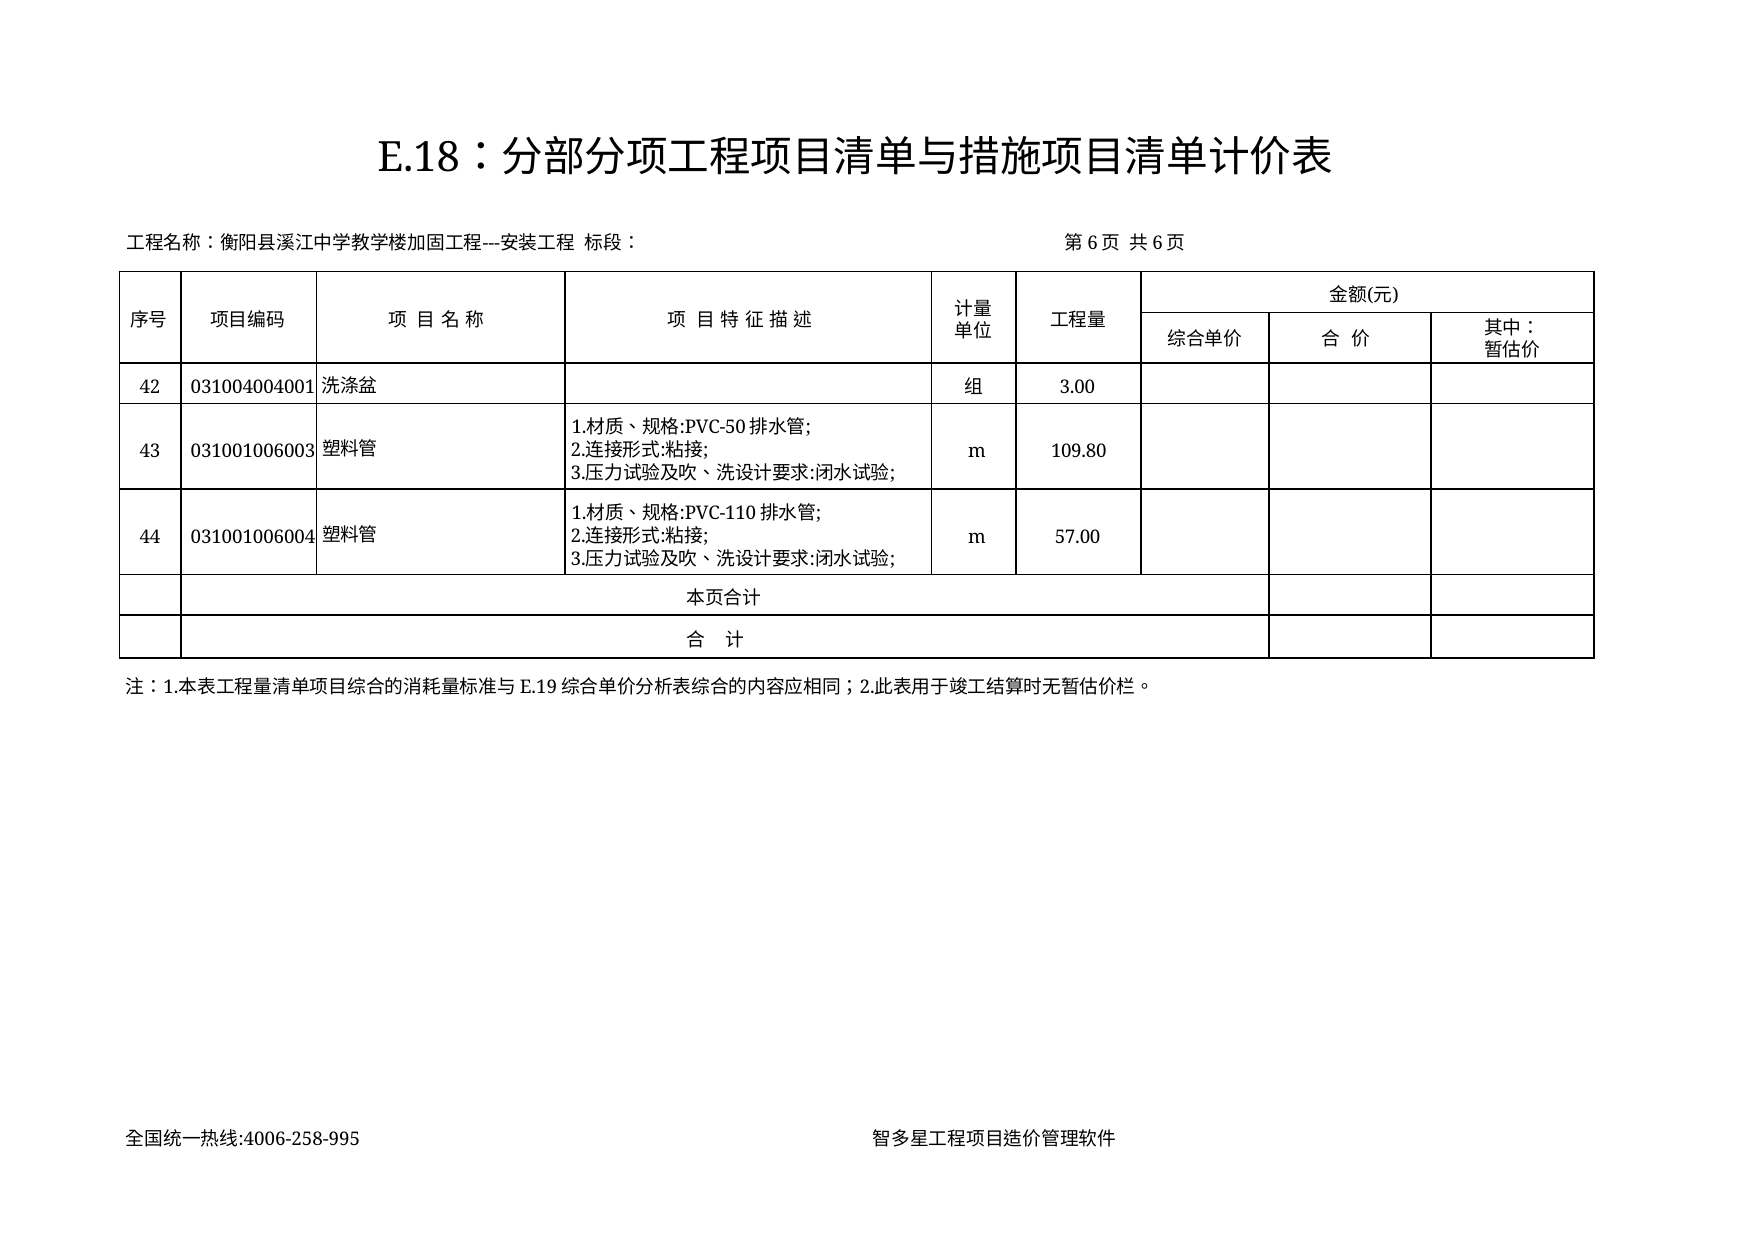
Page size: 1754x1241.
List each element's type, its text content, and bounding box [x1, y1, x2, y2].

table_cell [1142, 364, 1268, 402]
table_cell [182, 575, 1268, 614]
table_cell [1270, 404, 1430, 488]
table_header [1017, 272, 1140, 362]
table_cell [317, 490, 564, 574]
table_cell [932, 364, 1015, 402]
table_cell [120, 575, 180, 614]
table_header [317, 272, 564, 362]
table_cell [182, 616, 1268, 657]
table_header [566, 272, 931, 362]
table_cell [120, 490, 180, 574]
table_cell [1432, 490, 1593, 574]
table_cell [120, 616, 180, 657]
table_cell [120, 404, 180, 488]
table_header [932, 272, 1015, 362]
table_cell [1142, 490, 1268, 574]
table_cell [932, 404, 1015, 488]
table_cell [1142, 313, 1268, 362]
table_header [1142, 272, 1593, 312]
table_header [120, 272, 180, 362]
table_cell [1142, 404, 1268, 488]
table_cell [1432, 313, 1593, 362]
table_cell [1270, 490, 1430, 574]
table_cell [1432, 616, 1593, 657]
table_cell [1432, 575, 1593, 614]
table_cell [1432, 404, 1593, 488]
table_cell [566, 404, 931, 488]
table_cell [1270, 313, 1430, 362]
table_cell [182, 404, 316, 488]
text 工程名称：衡阳县溪江中学教学楼加固工程---安装工程 标段： 第6页 共6页 [126, 231, 1595, 254]
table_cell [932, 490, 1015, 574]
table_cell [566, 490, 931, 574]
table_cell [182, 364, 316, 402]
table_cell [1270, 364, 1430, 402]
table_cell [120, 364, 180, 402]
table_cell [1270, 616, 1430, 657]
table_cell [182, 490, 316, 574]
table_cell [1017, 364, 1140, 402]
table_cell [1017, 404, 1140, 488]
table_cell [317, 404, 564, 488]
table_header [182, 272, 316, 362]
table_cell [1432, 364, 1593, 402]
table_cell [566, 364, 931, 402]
text E.18：分部分项工程项目清单与措施项目清单计价表 [377, 130, 1595, 181]
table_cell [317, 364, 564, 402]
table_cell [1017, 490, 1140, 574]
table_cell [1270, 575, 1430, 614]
text 注：1.本表工程量清单项目综合的消耗量标准与E.19综合单价分析表综合的内容应相同；2.此表用于竣工结算时无暂估价栏。 [126, 674, 1595, 698]
